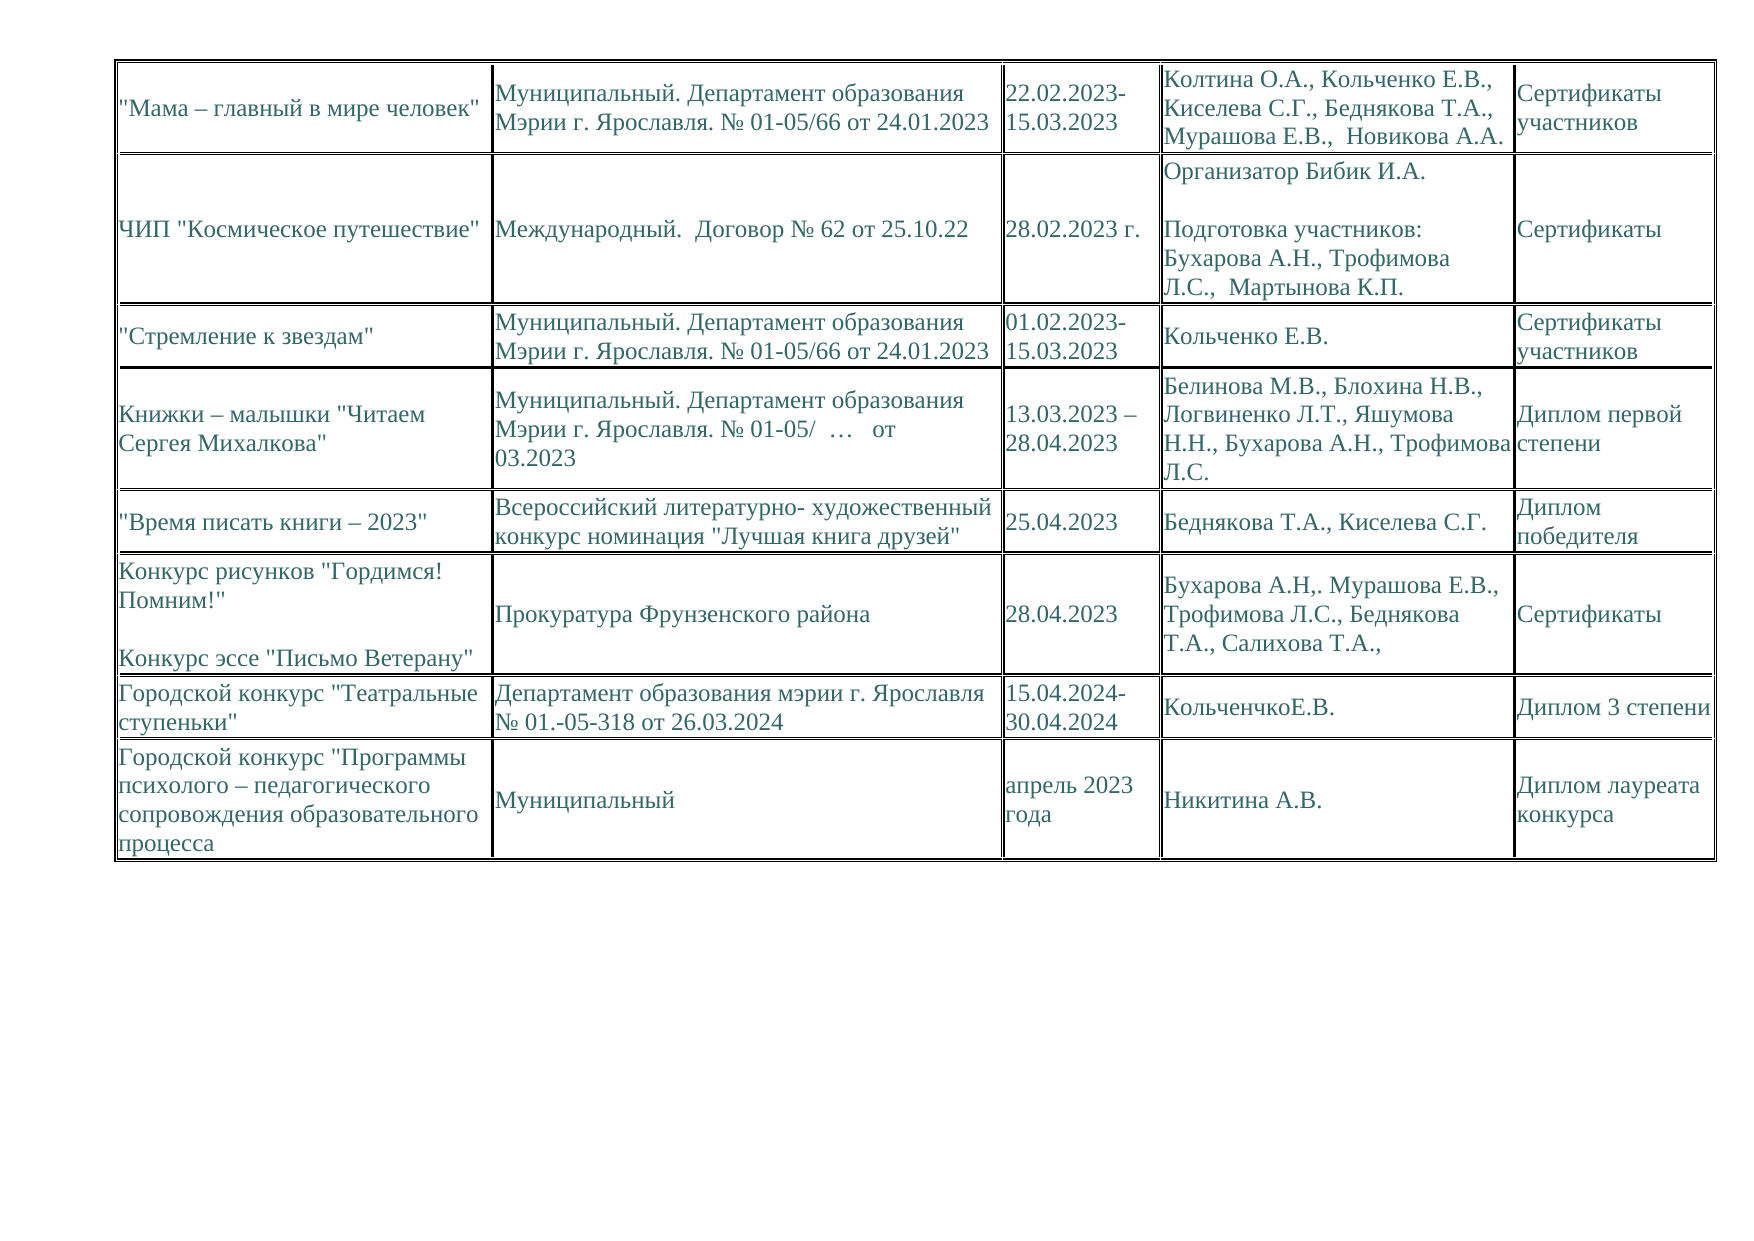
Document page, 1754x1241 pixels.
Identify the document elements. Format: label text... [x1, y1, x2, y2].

table_cell Сертификаты участников [1514, 63, 1714, 152]
table_cell Конкурс рисунков "Гордимся! Помним!" Конкурс эссе "Письмо Ветерану" [118, 551, 491, 673]
table_cell Муниципальный. Департамент образования Мэрии г. Ярославля. № 01-05/ … от 03.2023 [494, 369, 1001, 487]
table_cell Диплом 3 степени [1516, 673, 1714, 737]
table_cell Колтина О.А., Кольченко Е.В., Киселева С.Г., Беднякова Т.А., Мурашова Е.В., Новикова А.А. [1161, 63, 1514, 152]
table_cell 25.04.2023 [1005, 491, 1159, 551]
table_cell 01.02.2023-15.03.2023 [1005, 306, 1159, 366]
table_cell "Мама – главный в мире человек" [118, 63, 492, 152]
table_cell 28.02.2023 г. [1005, 155, 1159, 302]
table_cell Всероссийский литературно- художественный конкурс номинация "Лучшая книга друзей" [494, 491, 1001, 551]
table_cell Департамент образования мэрии г. Ярославля № 01.-05-318 от 26.03.2024 [494, 677, 1001, 737]
table_cell Муниципальный [492, 737, 1003, 858]
table_cell "Стремление к звездам" [118, 302, 491, 366]
table_cell Кольченко Е.В. [1163, 306, 1513, 366]
table_cell 22.02.2023-15.03.2023 [1003, 61, 1161, 152]
table_cell Бухарова А.Н,. Мурашова Е.В., Трофимова Л.С., Беднякова Т.А., Салихова Т.А., [1163, 555, 1513, 673]
table_cell апрель 2023 года [1003, 737, 1161, 858]
table_cell "Время писать книги – 2023" [118, 488, 491, 551]
table_cell Сертификаты [1516, 551, 1714, 673]
table_cell Городской конкурс "Театральные ступеньки" [118, 673, 491, 737]
table_cell Организатор Бибик И.А. Подготовка участников: Бухарова А.Н., Трофимова Л.С., Мартынова К.П. [1163, 155, 1513, 302]
table_cell Прокуратура Фрунзенского района [494, 555, 1001, 673]
table_cell Диплом первой степени [1516, 366, 1714, 487]
table_cell Городской конкурс "Программы психолого – педагогического сопровождения образовательного процесса [116, 737, 492, 858]
table_cell 13.03.2023 – 28.04.2023 [1005, 369, 1159, 487]
table_cell Беднякова Т.А., Киселева С.Г. [1163, 491, 1513, 551]
table_cell Никитина А.В. [1161, 740, 1514, 858]
table_cell 15.04.2024-30.04.2024 [1005, 677, 1159, 737]
table_cell КольченчкоЕ.В. [1163, 677, 1513, 737]
table_cell Муниципальный. Департамент образования Мэрии г. Ярославля. № 01-05/66 от 24.01.2023 [492, 61, 1003, 152]
table_cell ЧИП "Космическое путешествие" [116, 152, 492, 302]
table_cell 28.04.2023 [1005, 555, 1159, 673]
table_cell Книжки – малышки "Читаем Сергея Михалкова" [118, 366, 491, 487]
table_cell Сертификаты участников [1516, 302, 1714, 366]
table_cell Муниципальный. Департамент образования Мэрии г. Ярославля. № 01-05/66 от 24.01.2023 [494, 306, 1001, 366]
table_cell Белинова М.В., Блохина Н.В., Логвиненко Л.Т., Яшумова Н.Н., Бухарова А.Н., Трофимова Л.С. [1163, 369, 1513, 487]
table_cell Диплом победителя [1516, 488, 1714, 551]
table_cell Диплом лауреата конкурса [1514, 737, 1715, 858]
table_cell Международный. Договор № 62 от 25.10.22 [494, 155, 1001, 302]
table_cell Сертификаты [1514, 152, 1715, 302]
